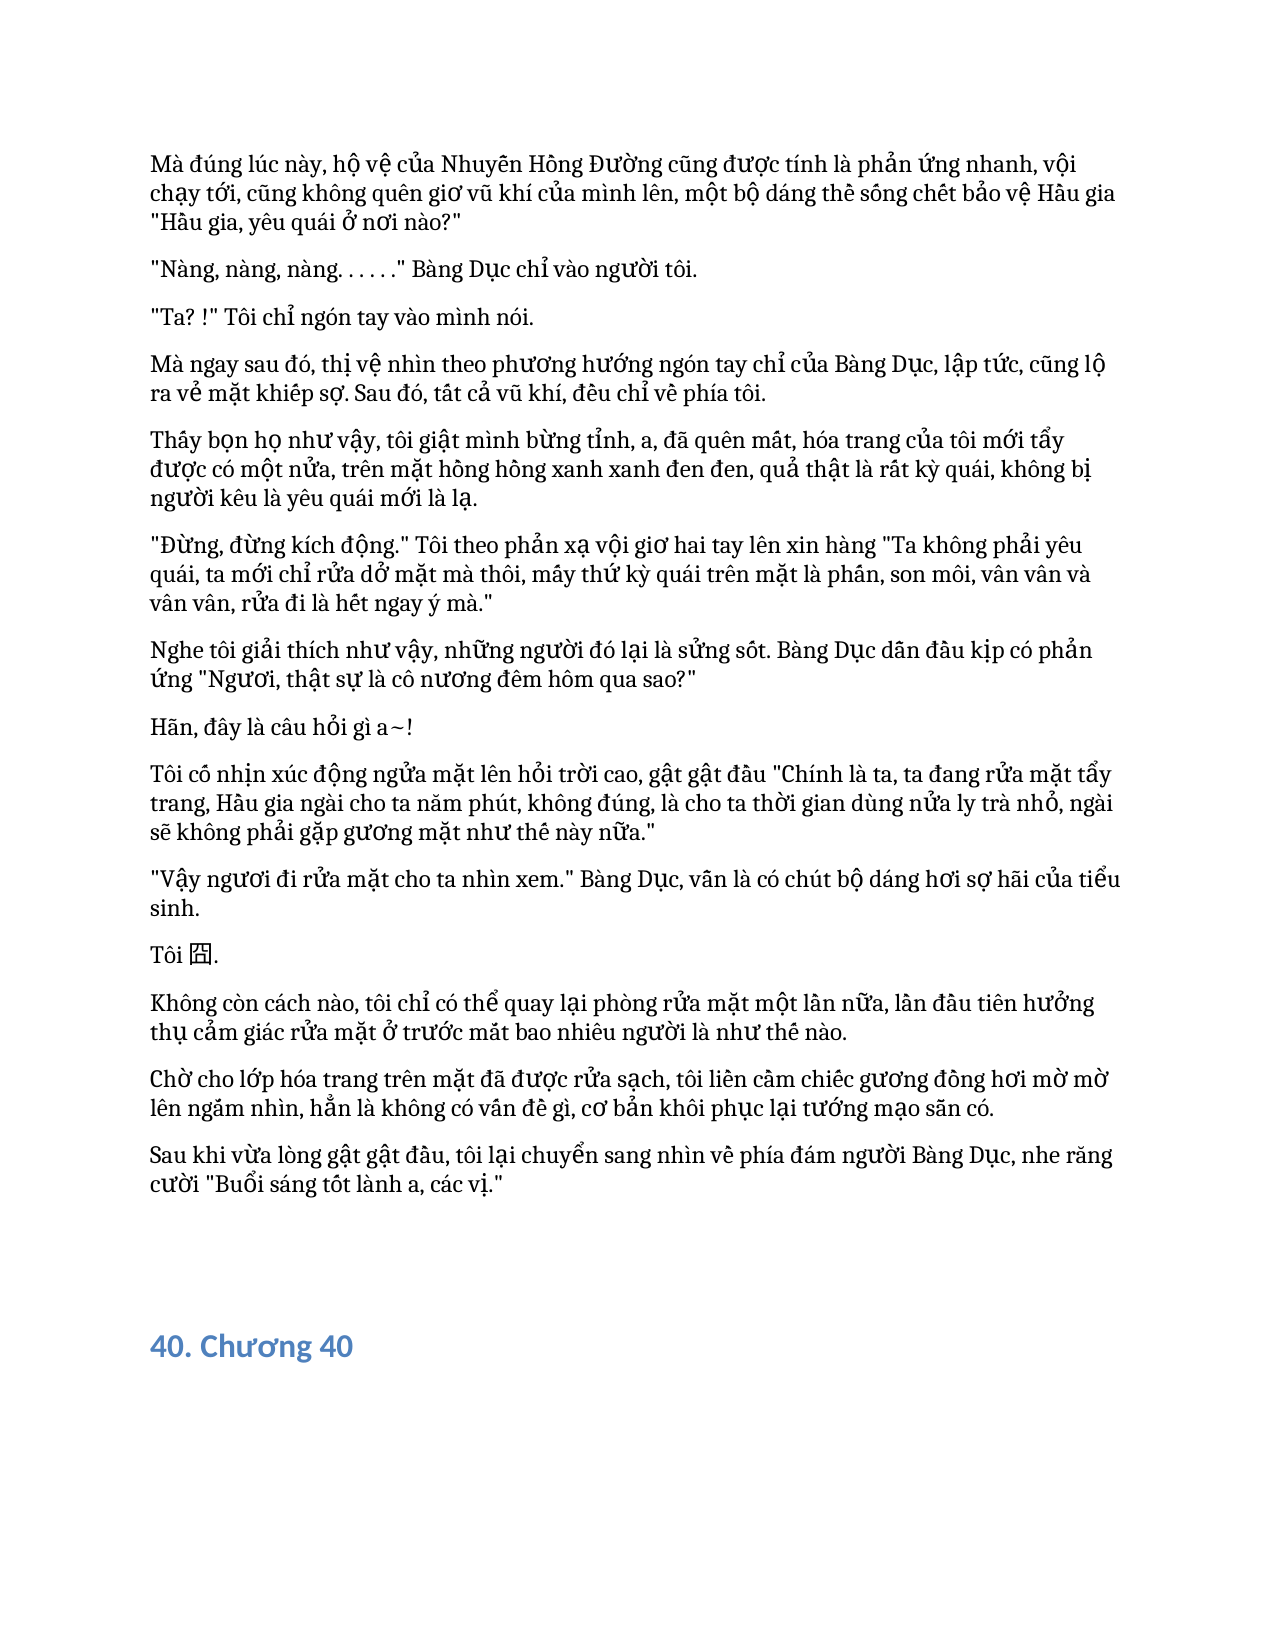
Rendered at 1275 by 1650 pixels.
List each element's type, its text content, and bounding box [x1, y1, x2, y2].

text Mà đúng lúc này, hộ vệ của Nhuyễn Hồng Đường cũng được tính là phản ứng nhanh, vội chạy tới, cũng không quên giơ vũ khí của mình lên, một bộ dáng thề sống chết bảo vệ Hầu gia "Hầu gia, yêu quái ở nơi nào?" [150, 150, 1125, 236]
text Tôi cố nhịn xúc động ngửa mặt lên hỏi trời cao, gật gật đầu "Chính là ta, ta đang rửa mặt tẩy trang, Hầu gia ngài cho ta năm phút, không đúng, là cho ta thời gian dùng nửa ly trà nhỏ, ngài sẽ không phải gặp gương mặt như thế này nữa." [150, 760, 1125, 846]
text "Vậy ngươi đi rửa mặt cho ta nhìn xem." Bàng Dục, vẫn là có chút bộ dáng hơi sợ hãi của tiểu sinh. [150, 865, 1125, 922]
text "Ta? !" Tôi chỉ ngón tay vào mình nói. [150, 302, 1125, 331]
text Hãn, đây là câu hỏi gì a~! [150, 712, 1125, 741]
text "Nàng, nàng, nàng. . . . . ." Bàng Dục chỉ vào người tôi. [150, 255, 1125, 284]
text Tôi 囧. [150, 941, 1125, 970]
text Chờ cho lớp hóa trang trên mặt đã được rửa sạch, tôi liền cầm chiếc gương đồng hơi mờ mờ lên ngắm nhìn, hẳn là không có vấn đề gì, cơ bản khôi phục lại tướng mạo sẵn có. [150, 1065, 1125, 1122]
text Mà ngay sau đó, thị vệ nhìn theo phương hướng ngón tay chỉ của Bàng Dục, lập tức, cũng lộ ra vẻ mặt khiếp sợ. Sau đó, tất cả vũ khí, đều chỉ về phía tôi. [150, 350, 1125, 407]
text Nghe tôi giải thích như vậy, những người đó lại là sửng sốt. Bàng Dục dẫn đầu kịp có phản ứng "Ngươi, thật sự là cô nương đêm hôm qua sao?" [150, 636, 1125, 694]
text "Đừng, đừng kích động." Tôi theo phản xạ vội giơ hai tay lên xin hàng "Ta không phải yêu quái, ta mới chỉ rửa dở mặt mà thôi, mấy thứ kỳ quái trên mặt là phấn, son môi, vân vân và vân vân, rửa đi là hết ngay ý mà." [150, 531, 1125, 617]
text Sau khi vừa lòng gật gật đầu, tôi lại chuyển sang nhìn về phía đám người Bàng Dục, nhe răng cười "Buổi sáng tốt lành a, các vị." [150, 1141, 1125, 1199]
text Không còn cách nào, tôi chỉ có thể quay lại phòng rửa mặt một lần nữa, lần đầu tiên hưởng thụ cảm giác rửa mặt ở trước mắt bao nhiêu người là như thế nào. [150, 989, 1125, 1046]
subtitle 40. Chương 40 [150, 1324, 1125, 1365]
text Thấy bọn họ như vậy, tôi giật mình bừng tỉnh, a, đã quên mất, hóa trang của tôi mới tẩy được có một nửa, trên mặt hồng hồng xanh xanh đen đen, quả thật là rất kỳ quái, không bị người kêu là yêu quái mới là lạ. [150, 426, 1125, 512]
